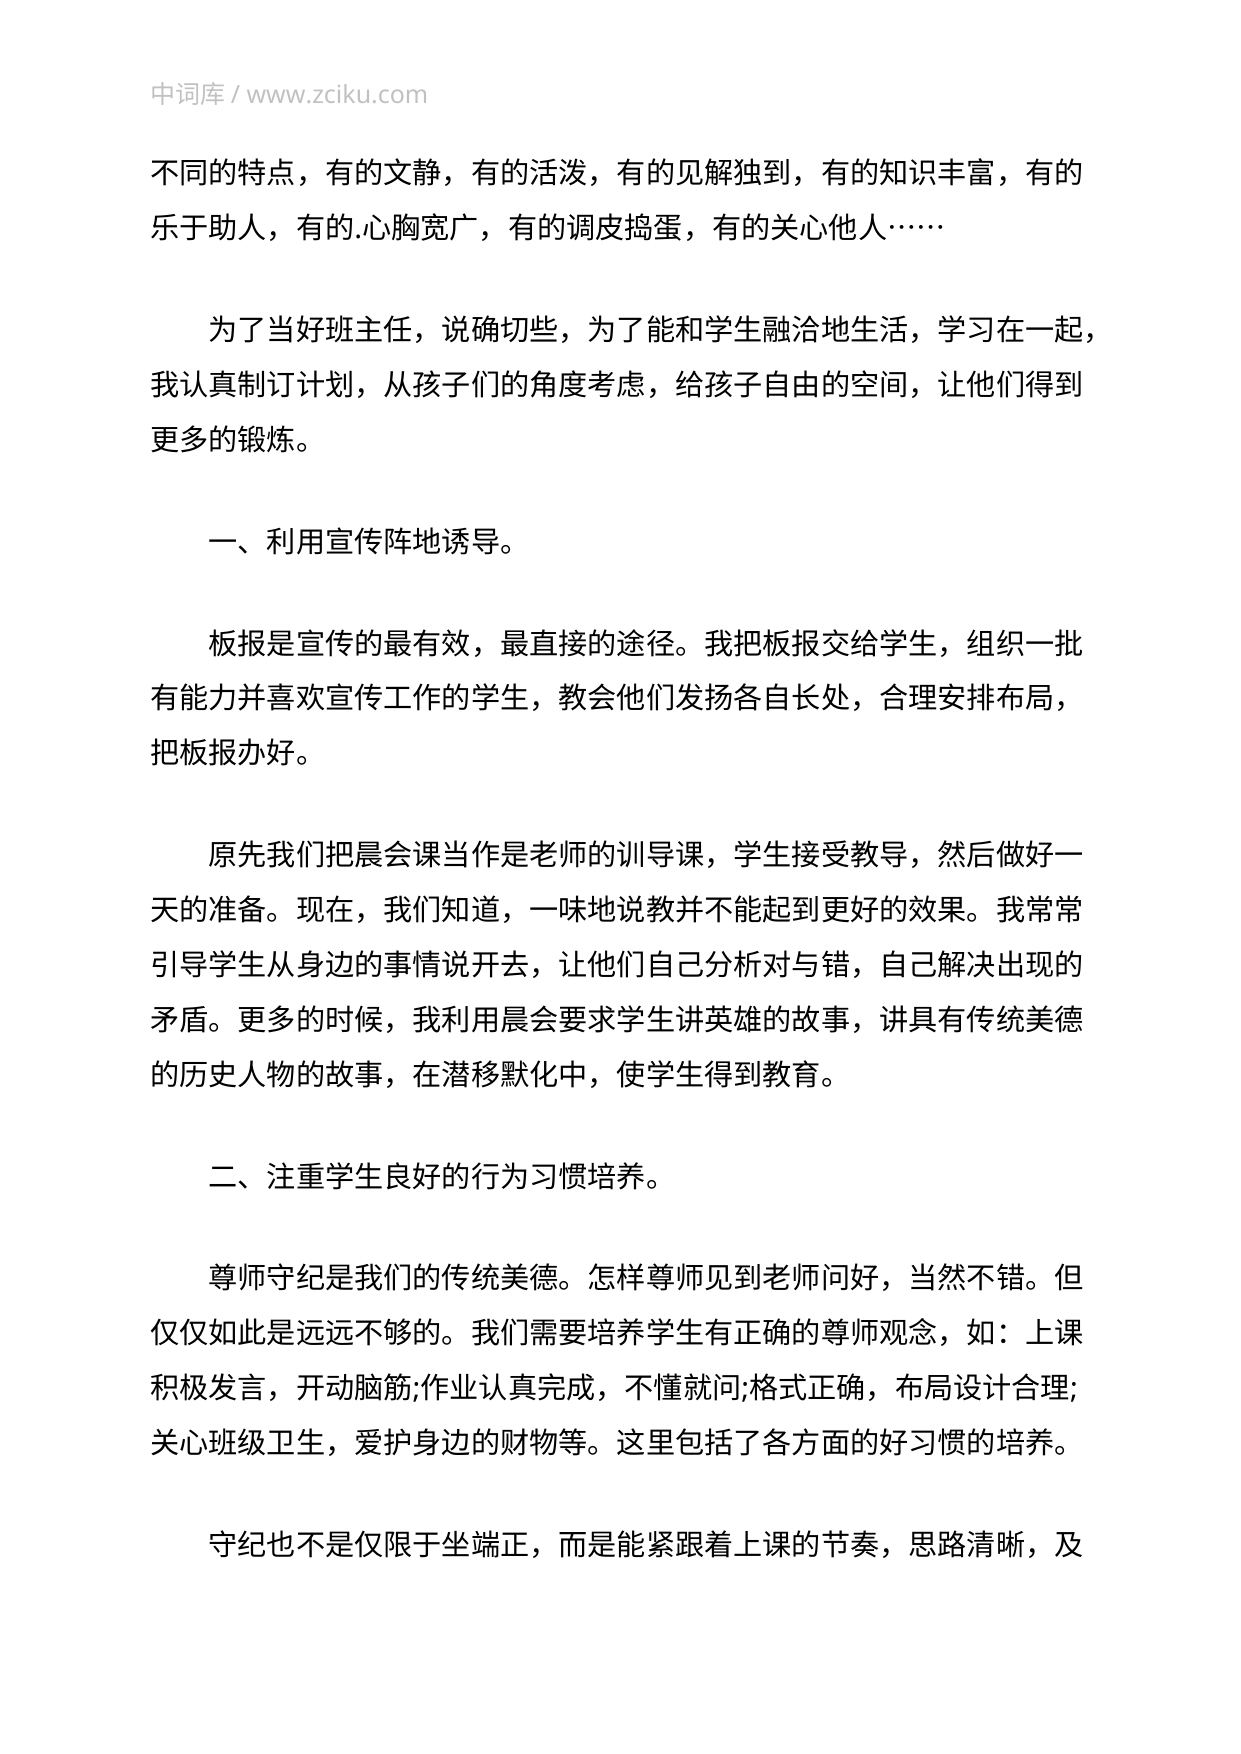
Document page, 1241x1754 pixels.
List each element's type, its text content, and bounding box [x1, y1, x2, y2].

text 原先我们把晨会课当作是老师的训导课，学生接受教导，然后做好一天的准备。现在，我们知道，一味地说教并不能起到更好的效果。我常常引导学生从身边的事情说开去，让他们自己分析对与错，自己解决出现的矛盾。更多的时候，我利用晨会要求学生讲英雄的故事，讲具有传统美德的历史人物的故事，在潜移默化中，使学生得到教育。 [150, 832, 1090, 1094]
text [150, 150, 1090, 247]
text 为了当好班主任，说确切些，为了能和学生融洽地生活，学习在一起，我认真制订计划，从孩子们的角度考虑，给孩子自由的空间，让他们得到更多的锻炼。 [150, 307, 1090, 459]
text 一、利用宣传阵地诱导。 [150, 518, 1090, 561]
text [150, 1521, 1090, 1564]
text 尊师守纪是我们的传统美德。怎样尊师见到老师问好，当然不错。但仅仅如此是远远不够的。我们需要培养学生有正确的尊师观念，如：上课积极发言，开动脑筋;作业认真完成，不懂就问;格式正确，布局设计合理;关心班级卫生，爱护身边的财物等。这里包括了各方面的好习惯的培养。 [150, 1255, 1090, 1462]
text 板报是宣传的最有效，最直接的途径。我把板报交给学生，组织一批有能力并喜欢宣传工作的学生，教会他们发扬各自长处，合理安排布局，把板报办好。 [150, 620, 1090, 772]
text 二、注重学生良好的行为习惯培养。 [150, 1153, 1090, 1195]
